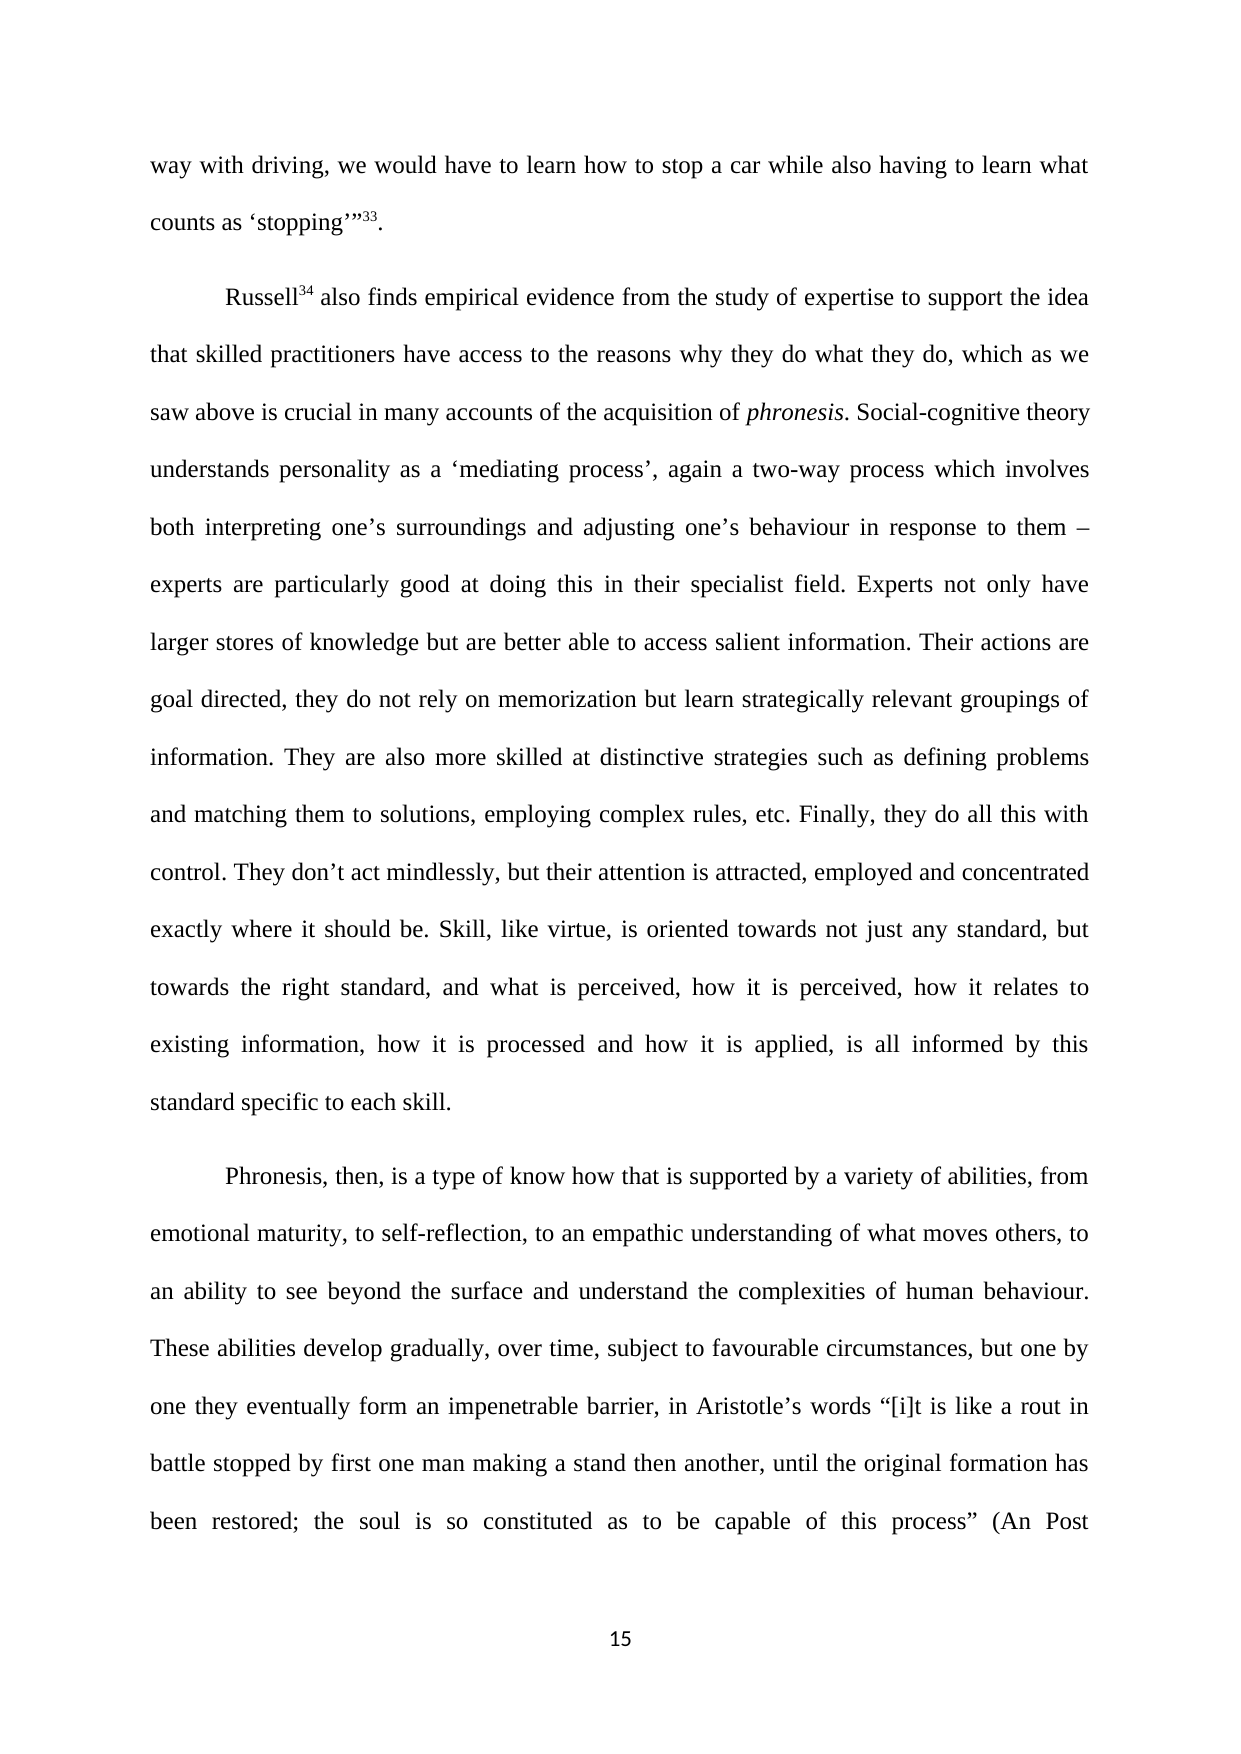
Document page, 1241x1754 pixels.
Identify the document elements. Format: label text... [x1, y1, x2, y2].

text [150, 1161, 1090, 1534]
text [150, 150, 1090, 236]
text Russell also finds empirical evidence from the study of expertise to support the idea that skilled practitioners have access to the reasons why they do what they do, which as we saw above is crucial in many accounts of the acquisition of phronesis. Social-cognitive theory understands personality as a ‘mediating process’, again a two-way process which involves both interpreting one’s surroundings and adjusting one’s behaviour in response to them – experts are particularly good at doing this in their specialist field. Experts not only have larger stores of knowledge but are better able to access salient information. Their actions are goal directed, they do not rely on memorization but learn strategically relevant groupings of information. They are also more skilled at distinctive strategies such as defining problems and matching them to solutions, employing complex rules, etc. Finally, they do all this with control. They don’t act mindlessly, but their attention is attracted, employed and concentrated exactly where it should be. Skill, like virtue, is oriented towards not just any standard, but towards the right standard, and what is perceived, how it is perceived, how it relates to existing information, how it is processed and how it is applied, is all informed by this standard specific to each skill. [150, 282, 1090, 1115]
